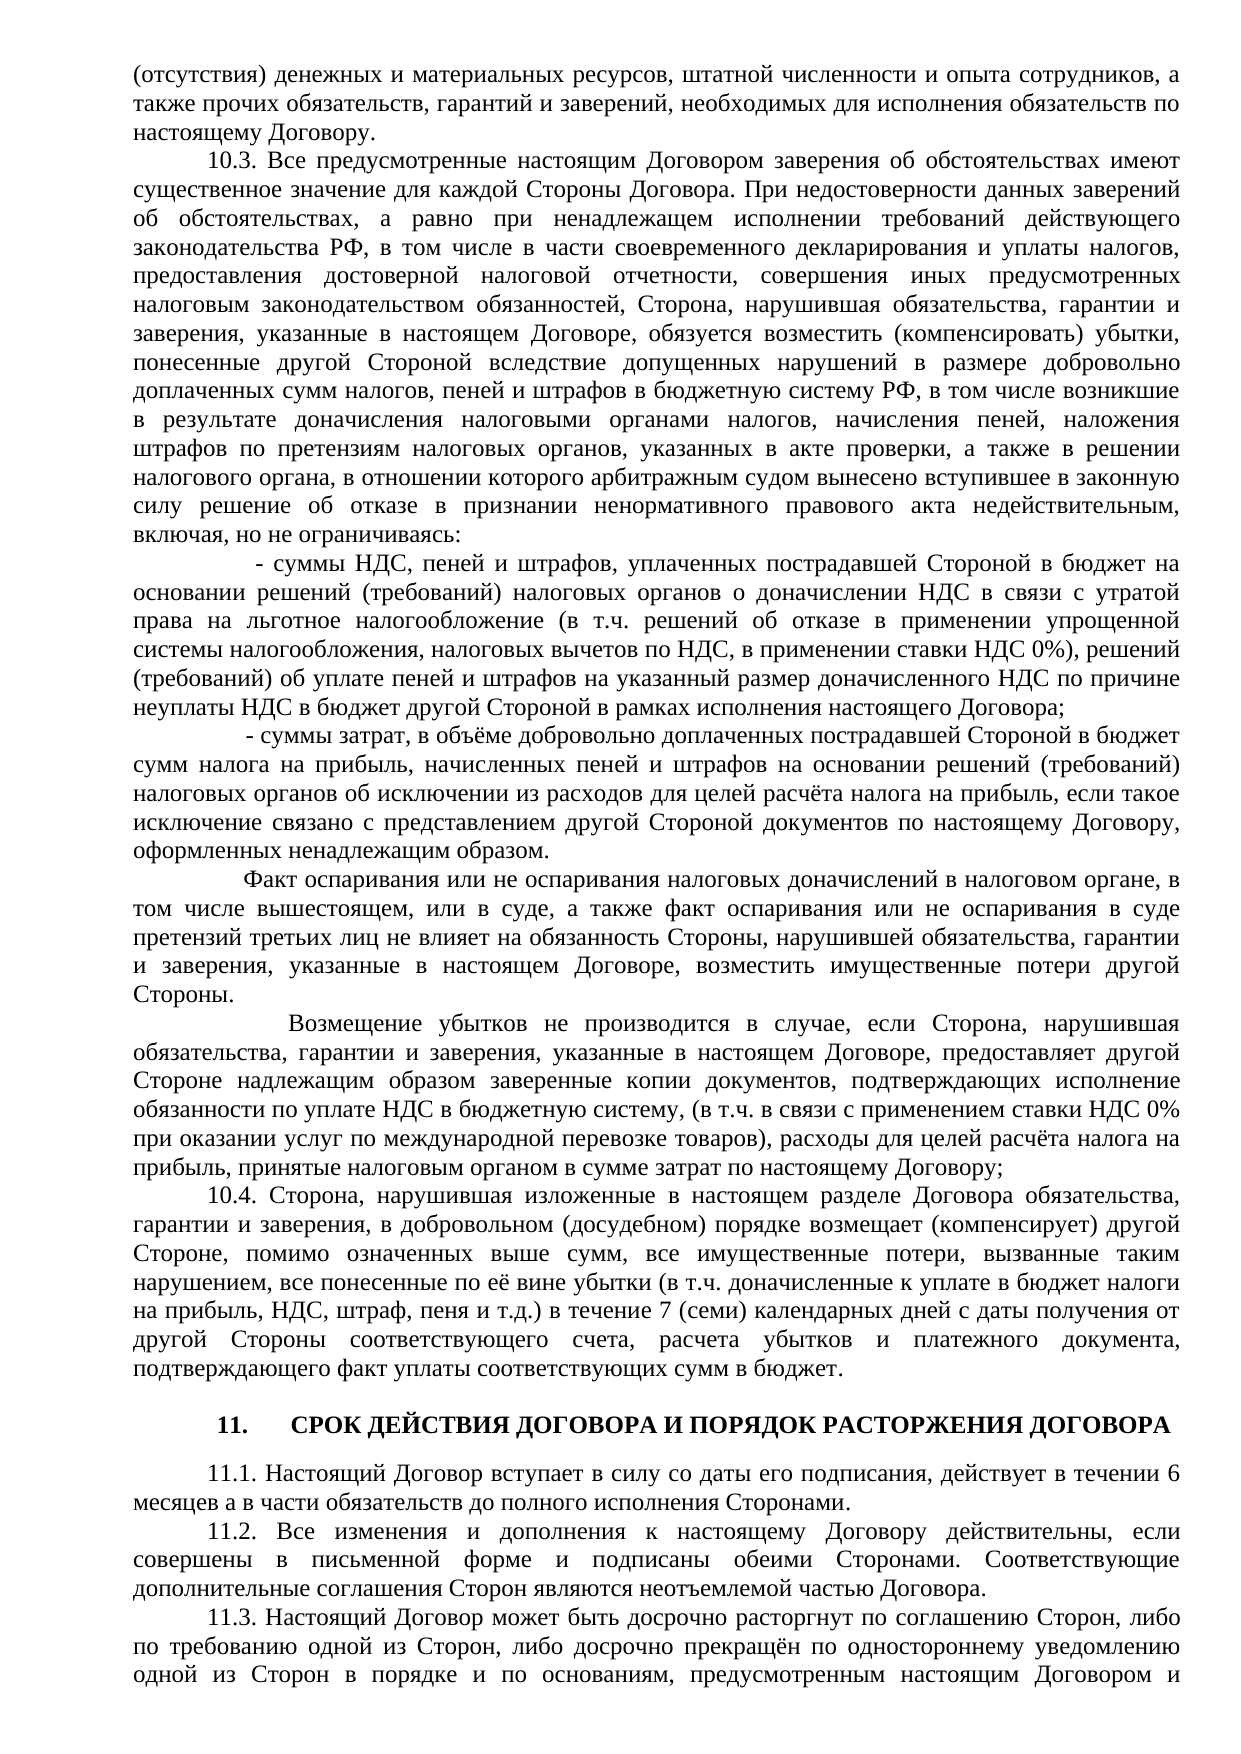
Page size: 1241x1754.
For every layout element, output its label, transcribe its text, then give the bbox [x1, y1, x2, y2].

text Факт оспаривания или не оспаривания налоговых доначислений в налоговом органе, в том числе вышестоящем, или в суде, а также факт оспаривания или не оспаривания в суде претензий третьих лиц не влияет на обязанность Стороны, нарушившей обязательства, гарантии и заверения, указанные в настоящем Договоре, возместить имущественные потери другой Стороны. [133, 864, 1181, 1008]
text 11.2. Все изменения и дополнения к настоящему Договору действительны, если совершены в письменной форме и подписаны обеими Сторонами. Соответствующие дополнительные соглашения Сторон являются неотъемлемой частью Договора. [133, 1516, 1181, 1602]
text - суммы затрат, в объёме добровольно доплаченных пострадавшей Стороной в бюджет сумм налога на прибыль, начисленных пеней и штрафов на основании решений (требований) налоговых органов об исключении из расходов для целей расчёта налога на прибыль, если такое исключение связано с представлением другой Стороной документов по настоящему Договору, оформленных ненадлежащим образом. [133, 720, 1181, 864]
text 10.4. Сторона, нарушившая изложенные в настоящем разделе Договора обязательства, гарантии и заверения, в добровольном (досудебном) порядке возмещает (компенсирует) другой Стороне, помимо означенных выше сумм, все имущественные потери, вызванные таким нарушением, все понесенные по её вине убытки (в т.ч. доначисленные к уплате в бюджет налоги на прибыль, НДС, штраф, пеня и т.д.) в течение 7 (семи) календарных дней с даты получения от другой Стороны соответствующего счета, расчета убытков и платежного документа, подтверждающего факт уплаты соответствующих сумм в бюджет. [133, 1180, 1181, 1382]
text Возмещение убытков не производится в случае, если Сторона, нарушившая обязательства, гарантии и заверения, указанные в настоящем Договоре, предоставляет другой Стороне надлежащим образом заверенные копии документов, подтверждающих исполнение обязанности по уплате НДС в бюджетную систему, (в т.ч. в связи с применением ставки НДС 0% при оказании услуг по международной перевозке товаров), расходы для целей расчёта налога на прибыль, принятые налоговым органом в сумме затрат по настоящему Договору; [133, 1008, 1181, 1180]
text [133, 59, 1181, 145]
list СРОК ДЕЙСТВИЯ ДОГОВОРА И ПОРЯДОК РАСТОРЖЕНИЯ ДОГОВОРА [133, 1410, 1181, 1439]
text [133, 1602, 1181, 1688]
text 11.1. Настоящий Договор вступает в силу со даты его подписания, действует в течении 6 месяцев а в части обязательств до полного исполнения Сторонами. [133, 1458, 1181, 1516]
text - суммы НДС, пеней и штрафов, уплаченных пострадавшей Стороной в бюджет на основании решений (требований) налоговых органов о доначислении НДС в связи с утратой права на льготное налогообложение (в т.ч. решений об отказе в применении упрощенной системы налогообложения, налоговых вычетов по НДС, в применении ставки НДС 0%), решений (требований) об уплате пеней и штрафов на указанный размер доначисленного НДС по причине неуплаты НДС в бюджет другой Стороной в рамках исполнения настоящего Договора; [133, 548, 1181, 720]
text 10.3. Все предусмотренные настоящим Договором заверения об обстоятельствах имеют существенное значение для каждой Стороны Договора. При недостоверности данных заверений об обстоятельствах, а равно при ненадлежащем исполнении требований действующего законодательства РФ, в том числе в части своевременного декларирования и уплаты налогов, предоставления достоверной налоговой отчетности, совершения иных предусмотренных налоговым законодательством обязанностей, Сторона, нарушившая обязательства, гарантии и заверения, указанные в настоящем Договоре, обязуется возместить (компенсировать) убытки, понесенные другой Стороной вследствие допущенных нарушений в размере добровольно доплаченных сумм налогов, пеней и штрафов в бюджетную систему РФ, в том числе возникшие в результате доначисления налоговыми органами налогов, начисления пеней, наложения штрафов по претензиям налоговых органов, указанных в акте проверки, а также в решении налогового органа, в отношении которого арбитражным судом вынесено вступившее в законную силу решение об отказе в признании ненормативного правового акта недействительным, включая, но не ограничиваясь: [133, 145, 1181, 548]
